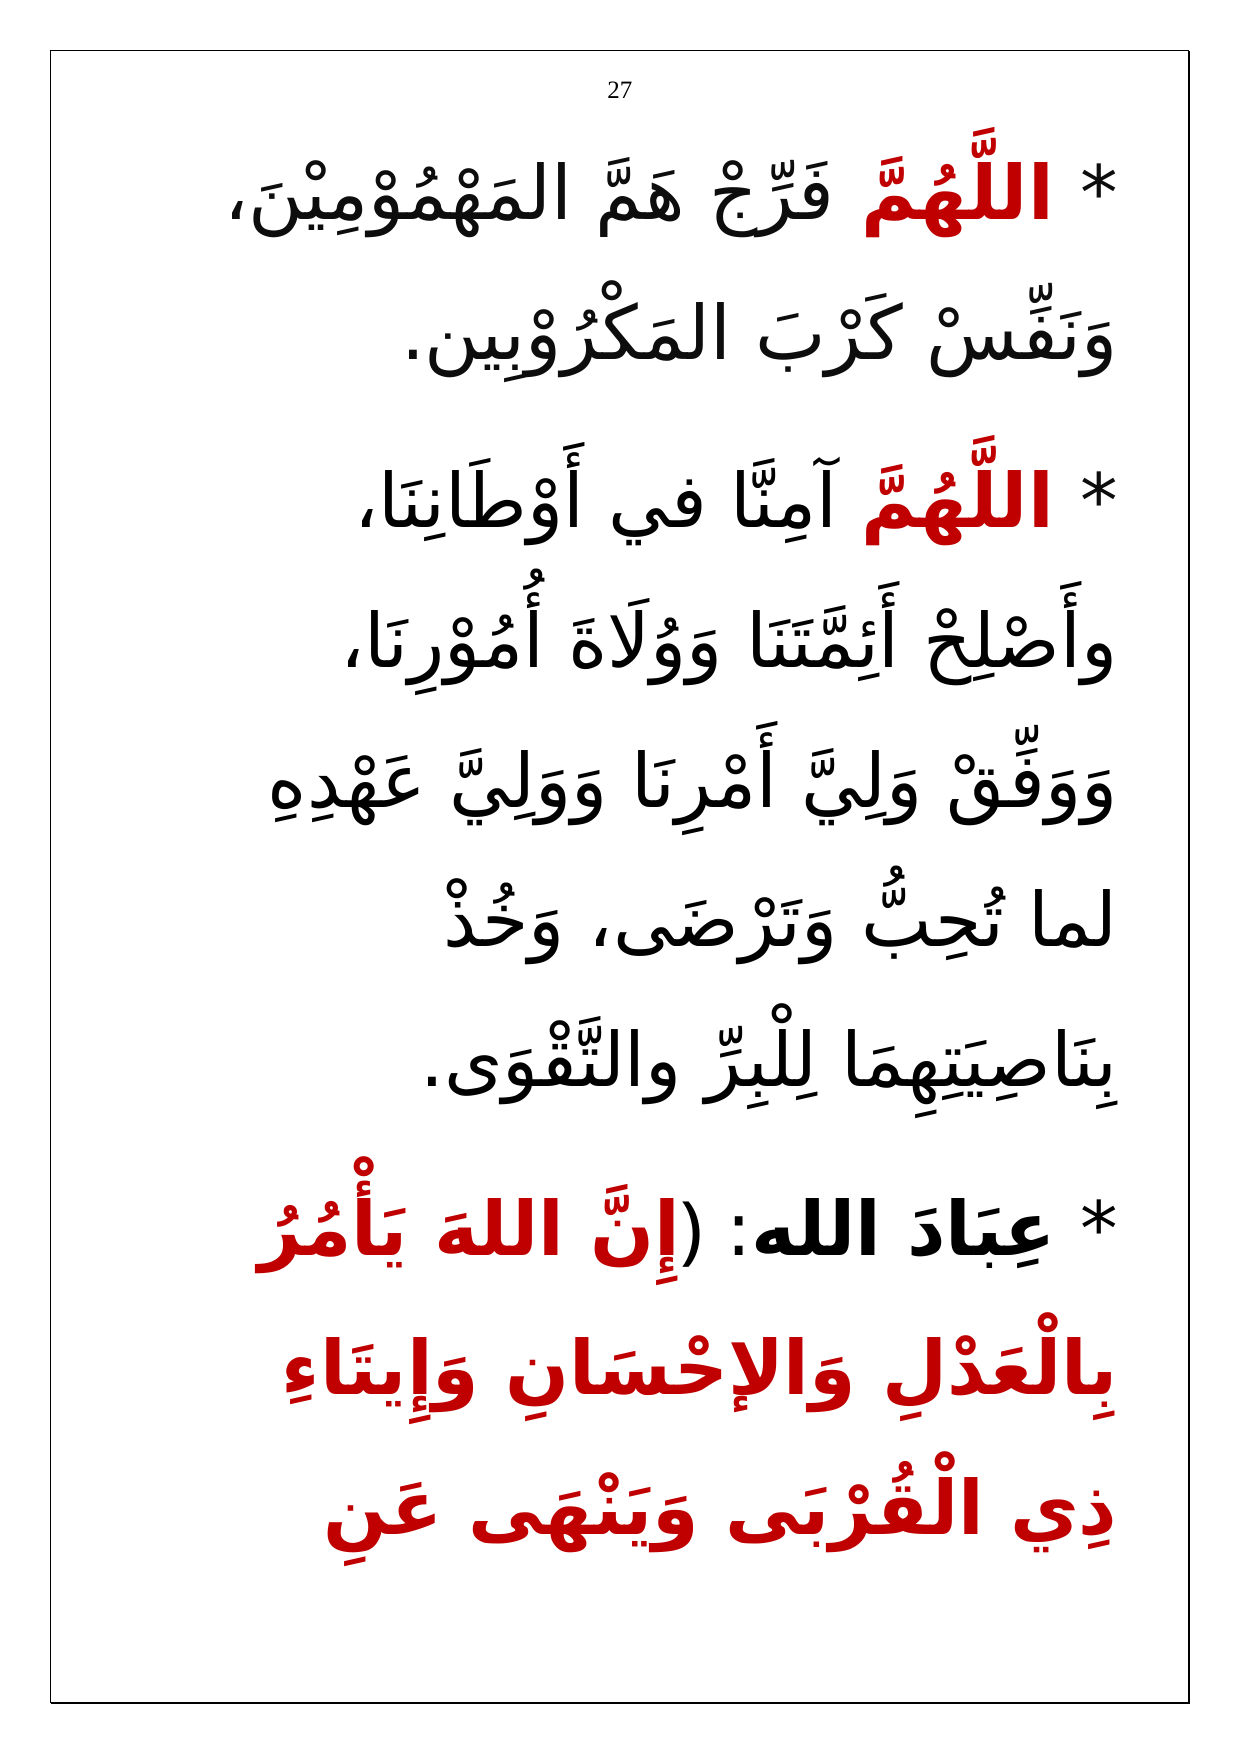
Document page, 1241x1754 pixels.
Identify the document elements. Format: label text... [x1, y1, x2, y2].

text * اللَّهُمَّ فَرِّجْ هَمَّ المَهْمُوْمِيْنَ، وَنَفِّسْ كَرْبَ المَكْرُوْبِين. [187, 150, 1117, 377]
text * اللَّهُمَّ آمِنَّا في أَوْطَانِنَا، وأَصْلِحْ أَئِمَّتَنَا وَوُلَاةَ أُمُوْرِنَا، وَوَفِّقْ وَلِيَّ أَمْرِنَا وَوَلِيَّ عَهْدِهِ لما تُحِبُّ وَتَرْضَى، وَخُذْ بِنَاصِيَتِهِمَا لِلْبِرِّ والتَّقْوَى. [187, 458, 1117, 1104]
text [187, 1185, 1117, 1552]
